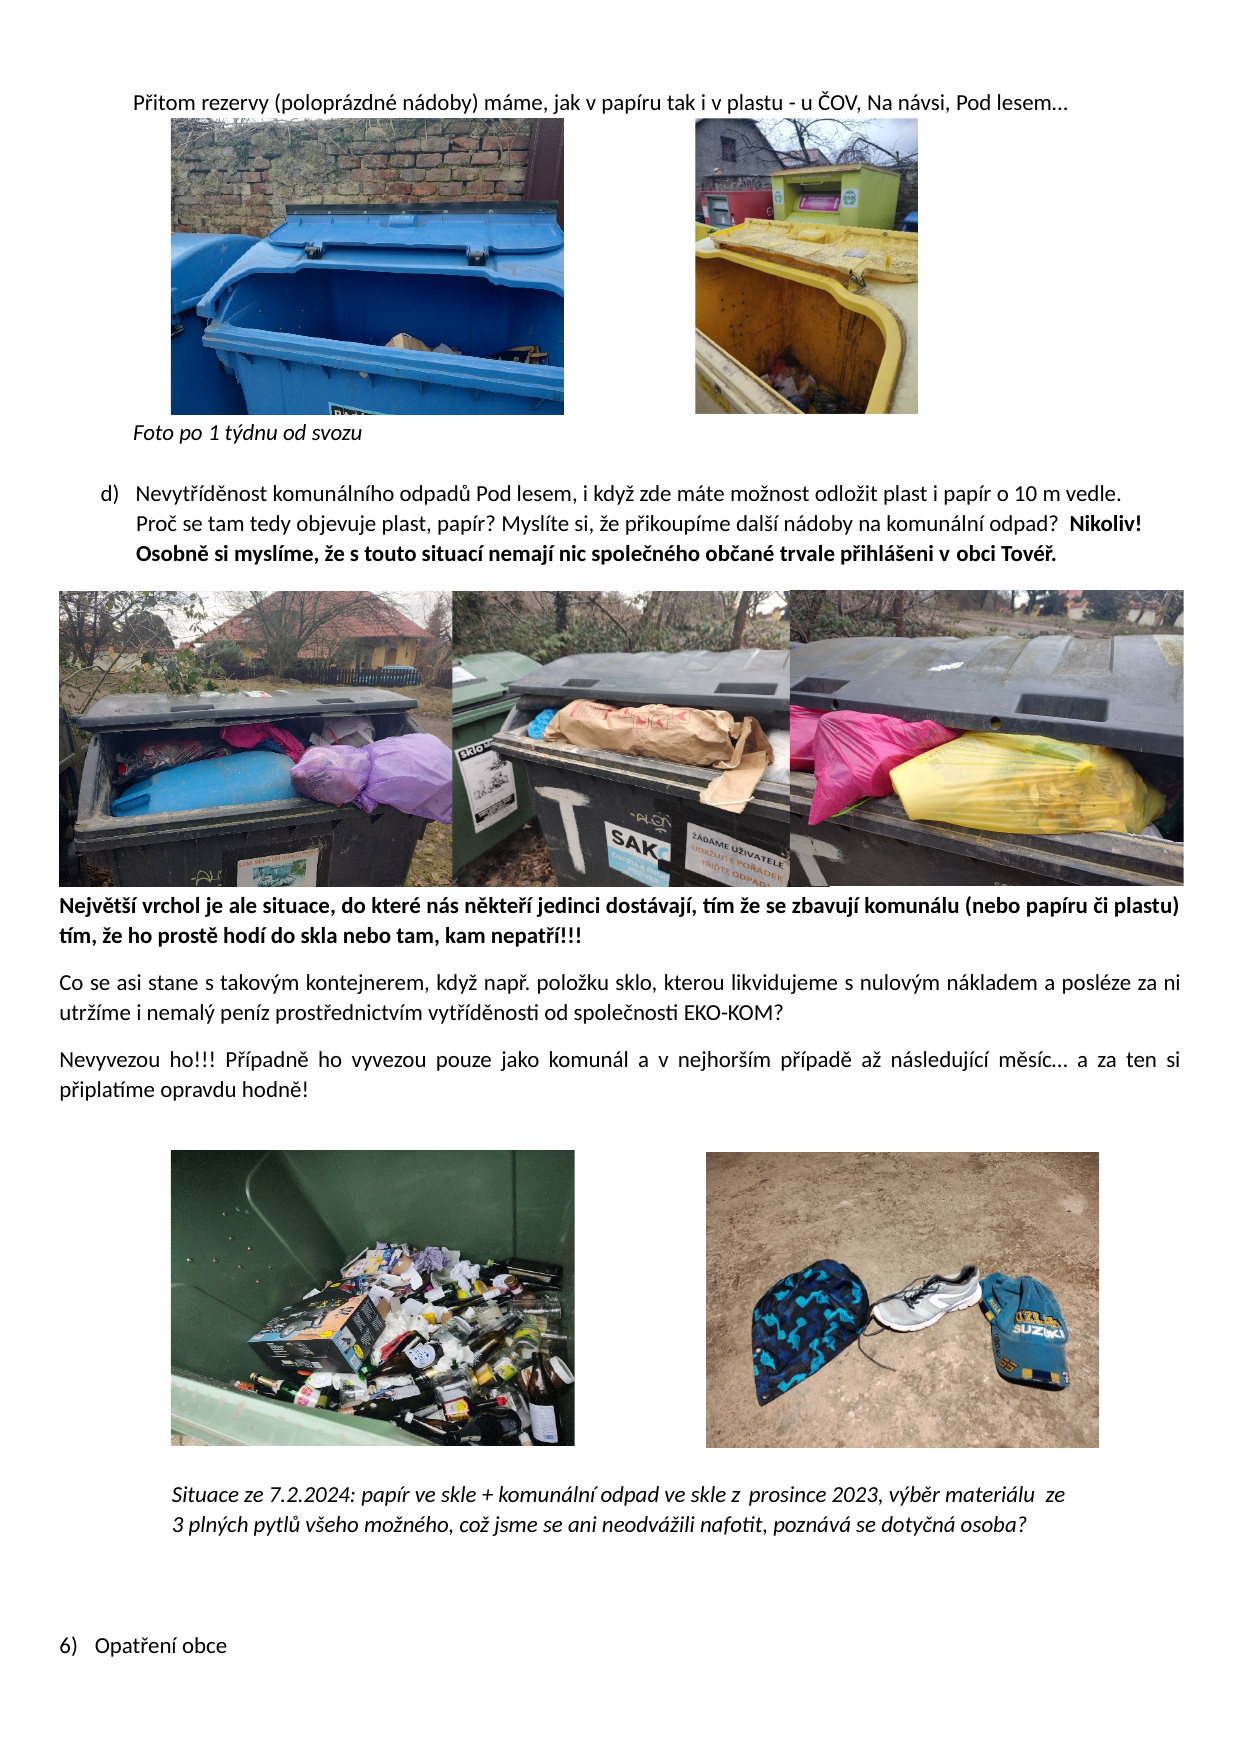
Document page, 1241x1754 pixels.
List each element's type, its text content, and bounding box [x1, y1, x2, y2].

list Přitom rezervy (poloprázdné nádoby) máme, jak v papíru tak i v plastu - u ČOV, Na návsi, Pod lesem… [133, 88, 1181, 117]
list Osobně si myslíme, že s touto situací nemají nic společného občané trvale přihlášeni v obci Tovéř. [136, 539, 1181, 567]
text Co se asi stane s takovým kontejnerem, když např. položku sklo, kterou likvidujeme s nulovým nákladem a posléze za ni utržíme i nemalý peníz prostřednictvím vytříděnosti od společnosti EKO-KOM? [59, 968, 1181, 1026]
list Foto po 1 týdnu od svozu [133, 418, 1181, 447]
picture [706, 1152, 1100, 1448]
picture [59, 590, 1184, 887]
list Opatření obce [59, 1631, 1181, 1659]
list 3 plných pytlů všeho možného, což jsme se ani neodvážili nafotit, poznává se dotyčná osoba? [172, 1510, 1181, 1538]
list Nevytříděnost komunálního odpadů Pod lesem, i když zde máte možnost odložit plast i papír o 10 m vedle. [100, 479, 1181, 507]
picture [170, 1150, 575, 1446]
text Nevyvezou ho!!! Případně ho vyvezou pouze jako komunál a v nejhorším případě až následující měsíc… a za ten si připlatíme opravdu hodně! [59, 1045, 1181, 1103]
list Největší vrchol je ale situace, do které nás někteří jedinci dostávají, tím že se zbavují komunálu (nebo papíru či plastu) tím, že ho prostě hodí do skla nebo tam, kam nepatří!!! [59, 886, 1181, 949]
list Proč se tam tedy objevuje plast, papír? Myslíte si, že přikoupíme další nádoby na komunální odpad? Nikoliv! [136, 509, 1181, 537]
list Situace ze 7.2.2024: papír ve skle + komunální odpad ve skle z prosince 2023, výběr materiálu ze [172, 1480, 1181, 1508]
picture [170, 118, 564, 415]
picture [696, 119, 918, 414]
